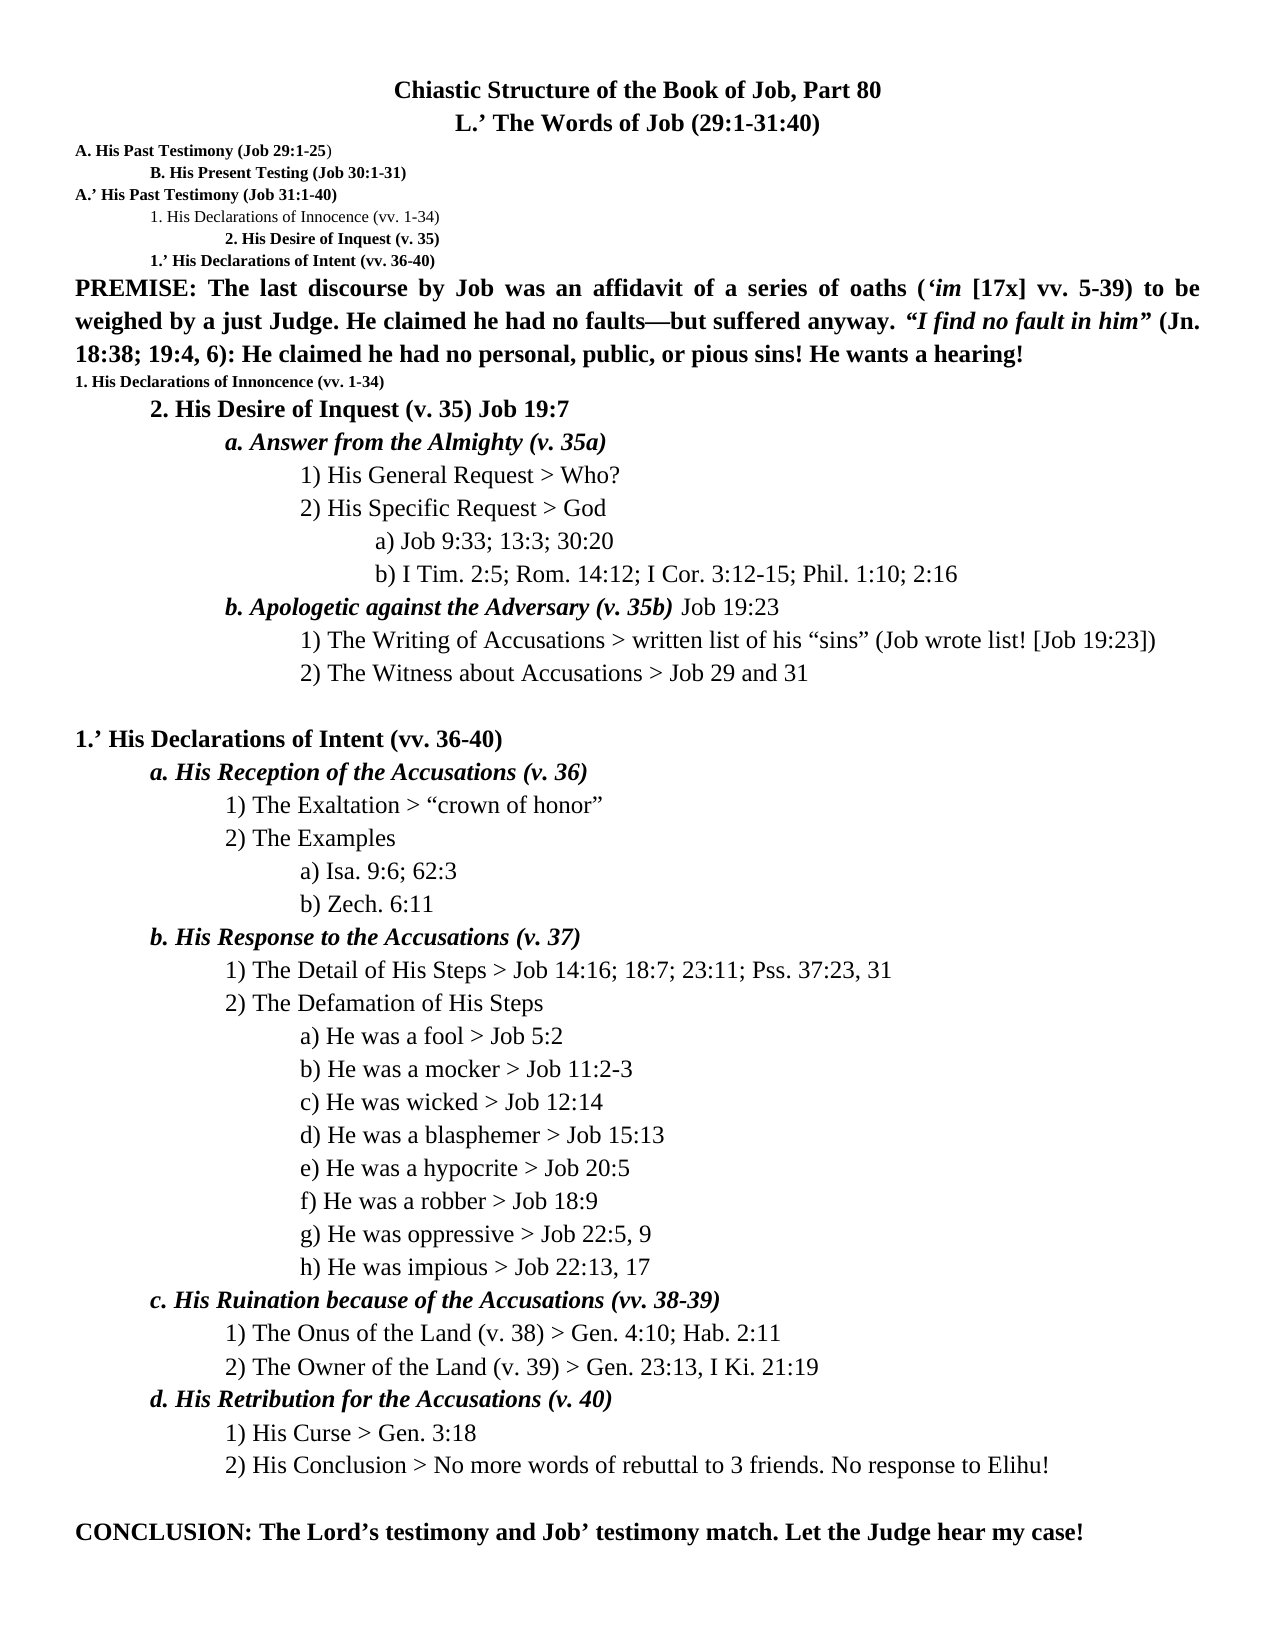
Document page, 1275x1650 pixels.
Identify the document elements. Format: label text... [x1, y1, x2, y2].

text b) I Tim. 2:5; Rom. 14:12; I Cor. 3:12-15; Phil. 1:10; 2:16 [75, 559, 1200, 588]
text h) He was impious > Job 22:13, 17 [75, 1252, 1200, 1281]
text d) He was a blasphemer > Job 15:13 [75, 1120, 1200, 1149]
text 2) The Owner of the Land (v. 39) > Gen. 23:13, I Ki. 21:19 [75, 1352, 1200, 1380]
text c. His Ruination because of the Accusations (vv. 38-39) [75, 1286, 1200, 1314]
text 2) His Specific Request > God [75, 493, 1200, 522]
text a) Job 9:33; 13:3; 30:20 [75, 526, 1200, 555]
text 1.’ His Declarations of Intent (vv. 36-40) [75, 251, 1200, 270]
text 1) His General Request > Who? [75, 460, 1200, 489]
text CONCLUSION: The Lord’s testimony and Job’ testimony match. Let the Judge hear my case! [75, 1517, 1200, 1545]
text g) He was oppressive > Job 22:5, 9 [75, 1219, 1200, 1248]
text b. His Response to the Accusations (v. 37) [75, 922, 1200, 951]
text A.’ His Past Testimony (Job 31:1-40) [75, 185, 1200, 204]
text B. His Present Testing (Job 30:1-31) [75, 163, 1200, 182]
text b. Apologetic against the Adversary (v. 35b) Job 19:23 [75, 592, 1200, 621]
text 2. His Desire of Inquest (v. 35) [75, 229, 1200, 248]
text a. Answer from the Almighty (v. 35a) [75, 427, 1200, 456]
text 1) His Curse > Gen. 3:18 [75, 1418, 1200, 1446]
text d. His Retribution for the Accusations (v. 40) [75, 1384, 1200, 1413]
text A. His Past Testimony (Job 29:1-25) [75, 141, 1200, 160]
text a. His Reception of the Accusations (v. 36) [75, 757, 1200, 786]
text 1) The Onus of the Land (v. 38) > Gen. 4:10; Hab. 2:11 [75, 1318, 1200, 1347]
text a) Isa. 9:6; 62:3 [75, 856, 1200, 885]
text Chiastic Structure of the Book of Job, Part 80 [75, 75, 1200, 104]
text 2) His Conclusion > No more words of rebuttal to 3 friends. No response to Elihu! [75, 1451, 1200, 1479]
text e) He was a hypocrite > Job 20:5 [225, 1153, 1200, 1182]
text 2. His Desire of Inquest (v. 35) Job 19:7 [75, 394, 1200, 423]
text c) He was wicked > Job 12:14 [75, 1087, 1200, 1116]
text PREMISE: The last discourse by Job was an affidavit of a series of oaths (‘im [17x] vv. 5-39) to be weighed by a just Judge. He claimed he had no faults—but suffered anyway. “I find no fault in him” (Jn. 18:38; 19:4, 6): He claimed he had no personal, public, or pious sins! He wants a hearing! [75, 273, 1200, 368]
text 1. His Declarations of Innocence (vv. 1-34) [75, 207, 1200, 226]
text b) Zech. 6:11 [75, 889, 1200, 918]
text a) He was a fool > Job 5:2 [75, 1021, 1200, 1050]
text 2) The Examples [75, 823, 1200, 852]
text f) He was a robber > Job 18:9 [75, 1186, 1200, 1215]
text 2) The Defamation of His Steps [75, 988, 1200, 1017]
text L.’ The Words of Job (29:1-31:40) [75, 108, 1200, 137]
text 1) The Writing of Accusations > written list of his “sins” (Job wrote list! [Job 19:23]) [300, 625, 1200, 654]
text 1.’ His Declarations of Intent (vv. 36-40) [75, 724, 1200, 753]
text b) He was a mocker > Job 11:2-3 [75, 1054, 1200, 1083]
text 1) The Detail of His Steps > Job 14:16; 18:7; 23:11; Pss. 37:23, 31 [75, 955, 1200, 984]
text 1) The Exaltation > “crown of honor” [75, 790, 1200, 819]
text 1. His Declarations of Innoncence (vv. 1-34) [75, 372, 1200, 391]
text 2) The Witness about Accusations > Job 29 and 31 [75, 658, 1200, 687]
